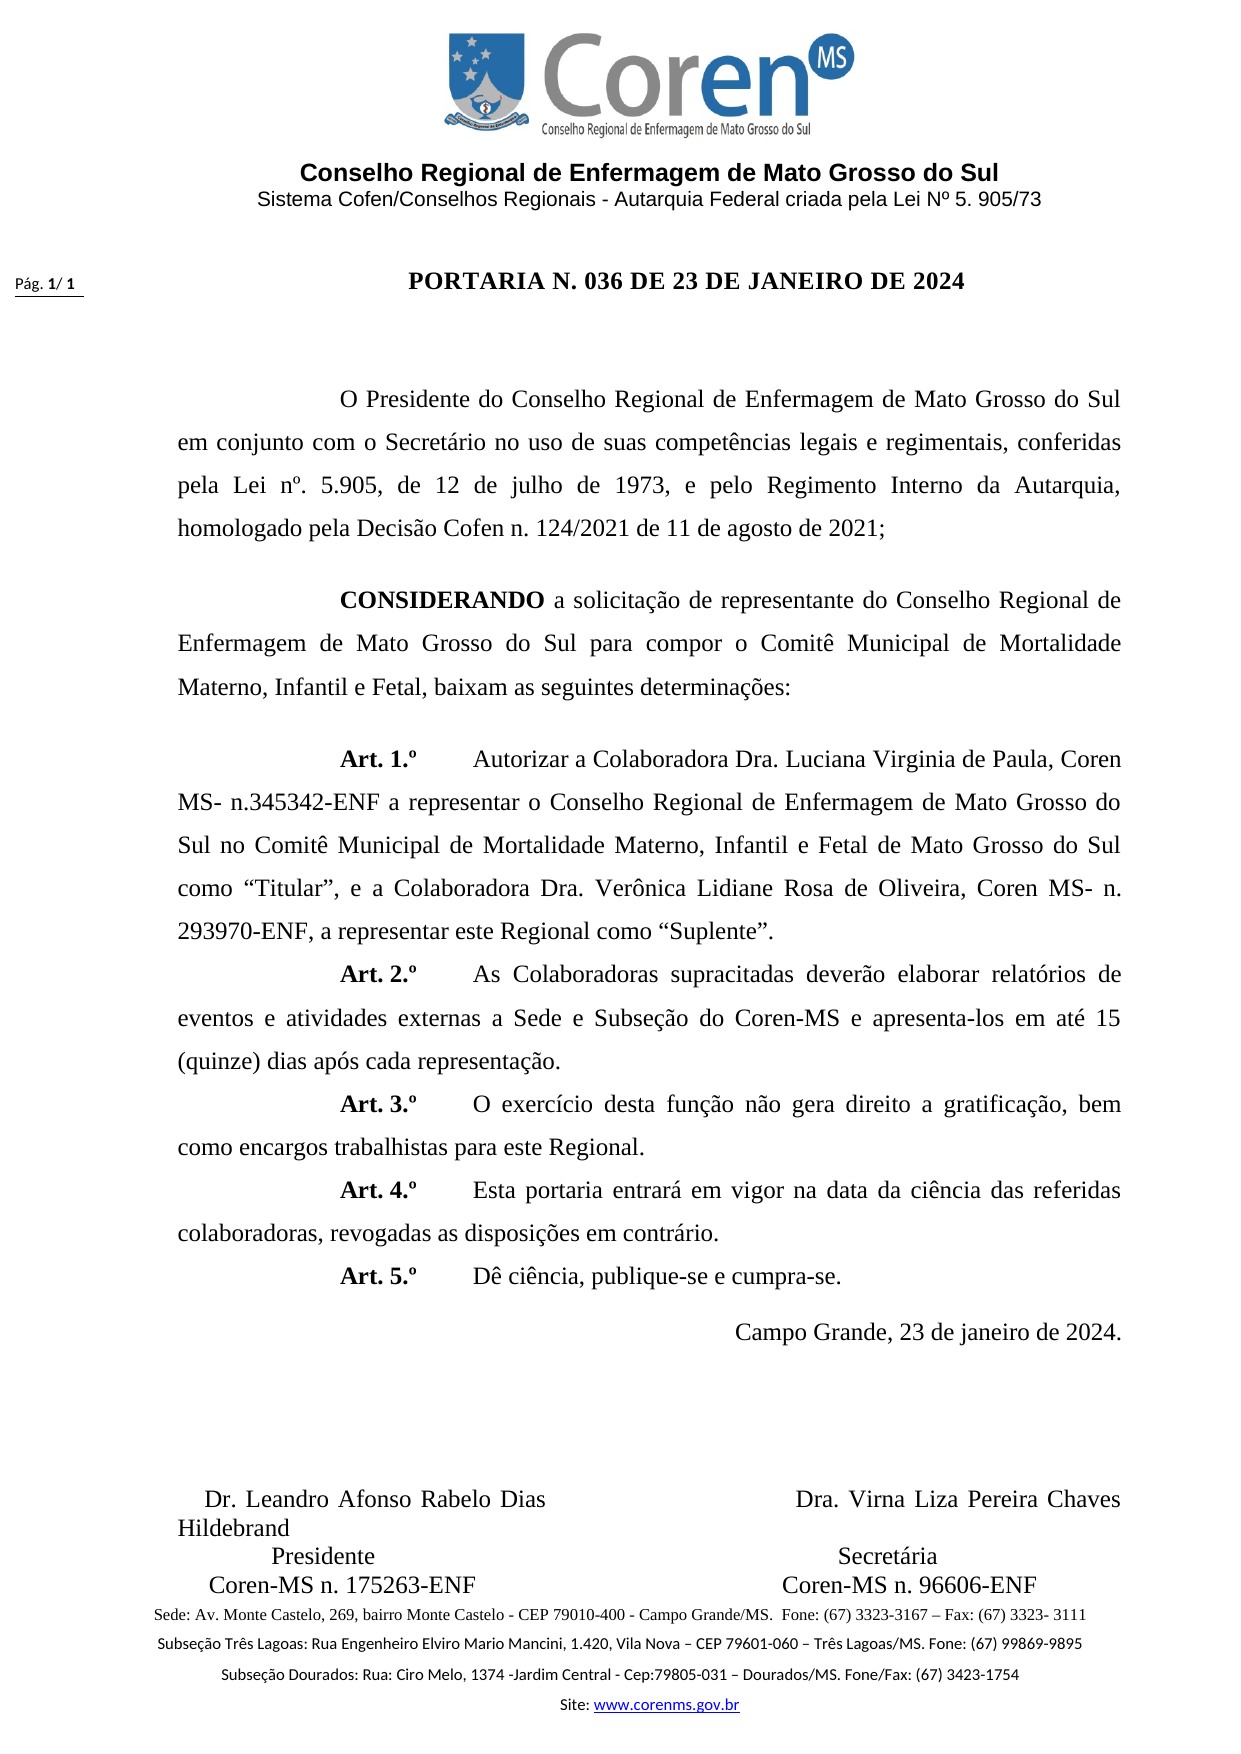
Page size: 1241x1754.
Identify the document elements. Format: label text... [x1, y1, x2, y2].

list Campo Grande, 23 de janeiro de 2024. [340, 1317, 1122, 1346]
list As Colaboradoras supracitadas deverão elaborar relatórios de eventos e atividades externas a Sede e Subseção do Coren-MS e apresenta-los em até 15 (quinze) dias após cada representação. [177, 959, 1122, 1074]
text O Presidente do Conselho Regional de Enfermagem de Mato Grosso do Sul em conjunto com o Secretário no uso de suas competências legais e regimentais, conferidas pela Lei nº. 5.905, de 12 de julho de 1973, e pelo Regimento Interno da Autarquia, homologado pela Decisão Cofen n. 124/2021 de 11 de agosto de 2021; [177, 384, 1122, 542]
text CONSIDERANDO a solicitação de representante do Conselho Regional de Enfermagem de Mato Grosso do Sul para compor o Comitê Municipal de Mortalidade Materno, Infantil e Fetal, baixam as seguintes determinações: [177, 585, 1122, 700]
text Coren-MS n. 175263-ENF Coren-MS n. 96606-ENF [177, 1570, 1122, 1599]
list Esta portaria entrará em vigor na data da ciência das referidas colaboradoras, revogadas as disposições em contrário. [177, 1175, 1122, 1247]
list Dê ciência, publique-se e cumpra-se. [177, 1261, 1122, 1290]
picture [442, 29, 857, 142]
title Portaria n. 036 de 23 de janeiro de 2024 [177, 266, 1122, 294]
text Presidente Secretária [177, 1541, 1122, 1570]
list Autorizar a Colaboradora Dra. Luciana Virginia de Paula, Coren MS- n.345342-ENF a representar o Conselho Regional de Enfermagem de Mato Grosso do Sul no Comitê Municipal de Mortalidade Materno, Infantil e Fetal de Mato Grosso do Sul como “Titular”, e a Colaboradora Dra. Verônica Lidiane Rosa de Oliveira, Coren MS- n. 293970-ENF, a representar este Regional como “Suplente”. [177, 744, 1122, 945]
text Dr. Leandro Afonso Rabelo Dias Dra. Virna Liza Pereira Chaves Hildebrand [177, 1484, 1122, 1541]
list O exercício desta função não gera direito a gratificação, bem como encargos trabalhistas para este Regional. [177, 1089, 1122, 1161]
